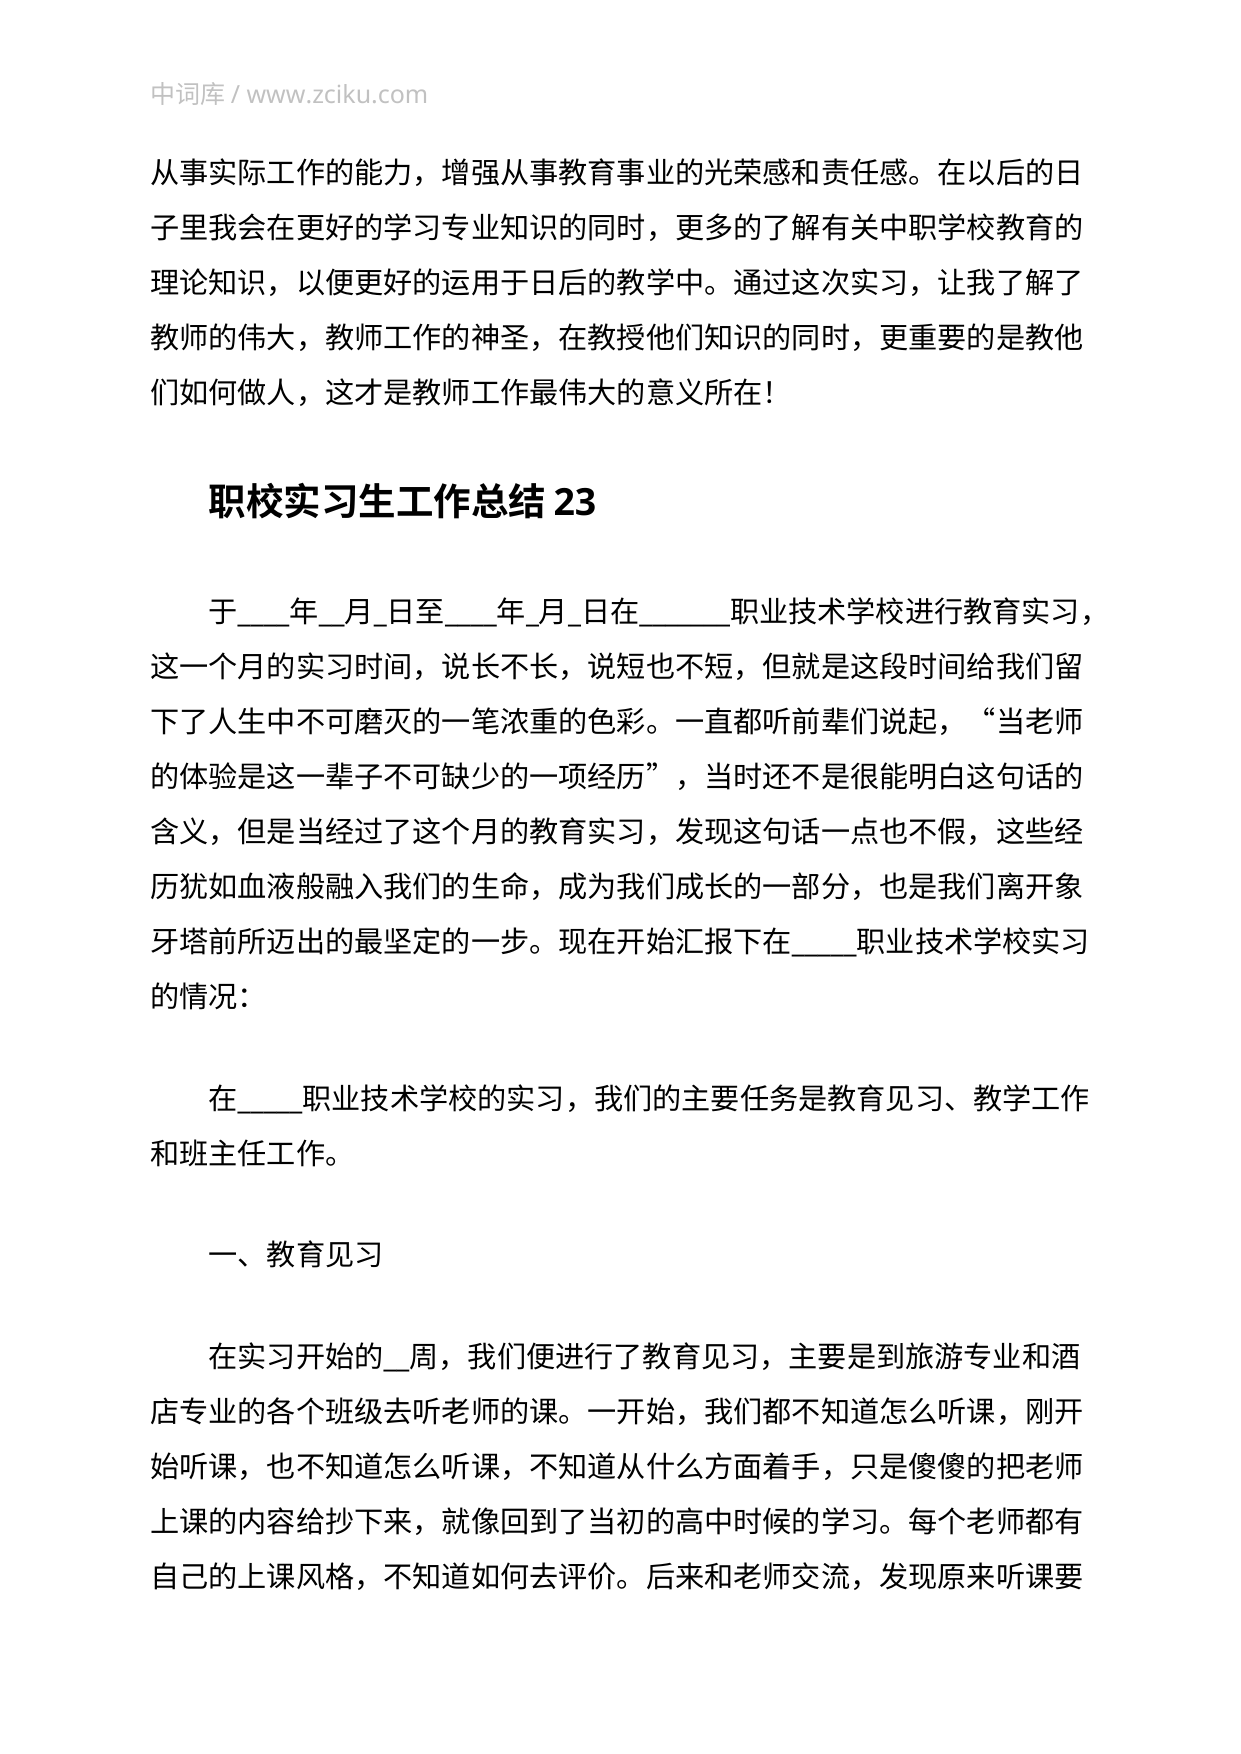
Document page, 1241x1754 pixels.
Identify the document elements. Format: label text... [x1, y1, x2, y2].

text 于____年__月_日至____年_月_日在_______职业技术学校进行教育实习，这一个月的实习时间，说长不长，说短也不短，但就是这段时间给我们留下了人生中不可磨灭的一笔浓重的色彩。一直都听前辈们说起，“当老师的体验是这一辈子不可缺少的一项经历”，当时还不是很能明白这句话的含义，但是当经过了这个月的教育实习，发现这句话一点也不假，这些经历犹如血液般融入我们的生命，成为我们成长的一部分，也是我们离开象牙塔前所迈出的最坚定的一步。现在开始汇报下在_____职业技术学校实习的情况： [150, 589, 1090, 1016]
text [150, 1334, 1090, 1596]
text 职校实习生工作总结23 [150, 471, 1090, 526]
text 一、教育见习 [150, 1232, 1090, 1274]
text 在_____职业技术学校的实习，我们的主要任务是教育见习、教学工作和班主任工作。 [150, 1075, 1090, 1172]
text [150, 150, 1090, 412]
